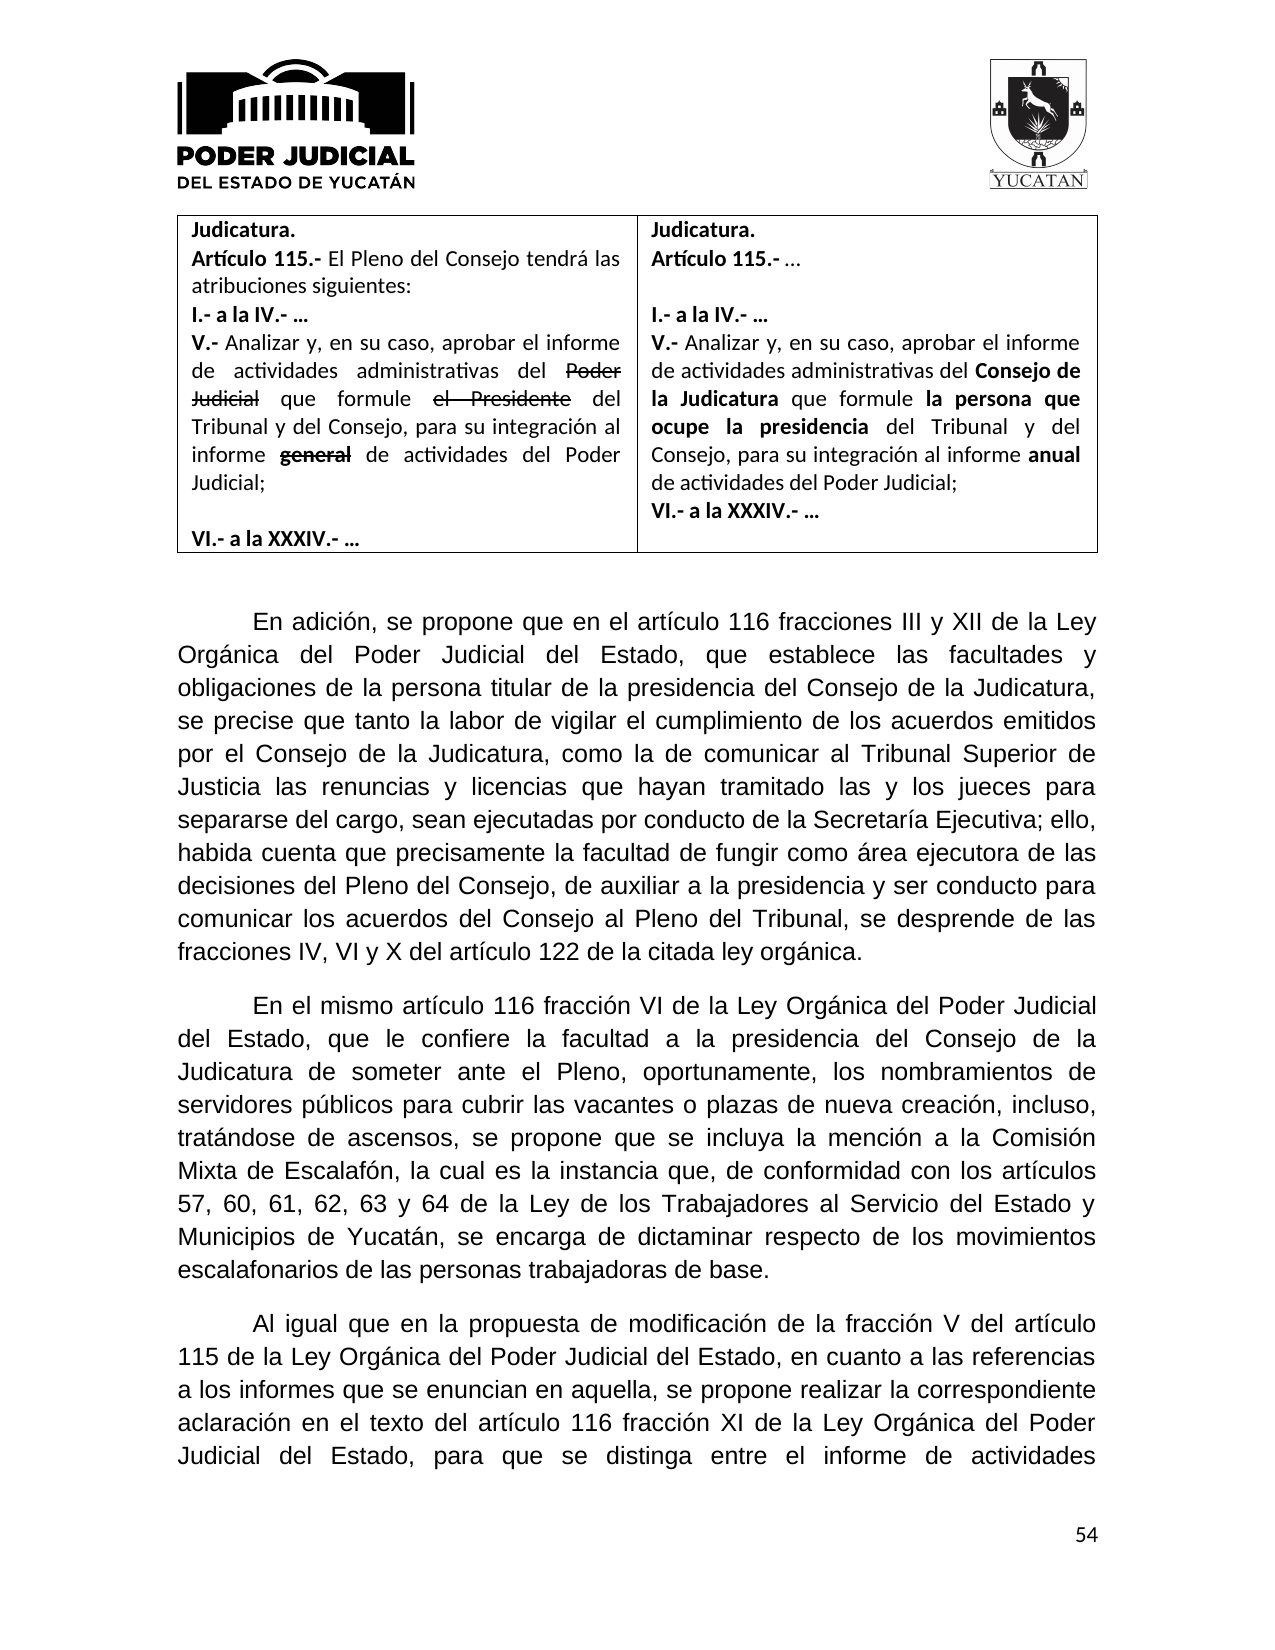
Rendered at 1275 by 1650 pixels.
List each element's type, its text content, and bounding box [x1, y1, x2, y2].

text En adición, se propone que en el artículo 116 fracciones III y XII de la Ley Orgánica del Poder Judicial del Estado, que establece las facultades y obligaciones de la persona titular de la presidencia del Consejo de la Judicatura, se precise que tanto la labor de vigilar el cumplimiento de los acuerdos emitidos por el Consejo de la Judicatura, como la de comunicar al Tribunal Superior de Justicia las renuncias y licencias que hayan tramitado las y los jueces para separarse del cargo, sean ejecutadas por conducto de la Secretaría Ejecutiva; ello, habida cuenta que precisamente la facultad de fungir como área ejecutora de las decisiones del Pleno del Consejo, de auxiliar a la presidencia y ser conducto para comunicar los acuerdos del Consejo al Pleno del Tribunal, se desprende de las fracciones IV, VI y X del artículo 122 de la citada ley orgánica. [177, 607, 1098, 966]
text En el mismo artículo 116 fracción VI de la Ley Orgánica del Poder Judicial del Estado, que le confiere la facultad a la presidencia del Consejo de la Judicatura de someter ante el Pleno, oportunamente, los nombramientos de servidores públicos para cubrir las vacantes o plazas de nueva creación, incluso, tratándose de ascensos, se propone que se incluya la mención a la Comisión Mixta de Escalafón, la cual es la instancia que, de conformidad con los artículos 57, 60, 61, 62, 63 y 64 de la Ley de los Trabajadores al Servicio del Estado y Municipios de Yucatán, se encarga de dictaminar respecto de los movimientos escalafonarios de las personas trabajadoras de base. [177, 991, 1098, 1284]
picture [177, 59, 415, 189]
picture [989, 59, 1088, 189]
